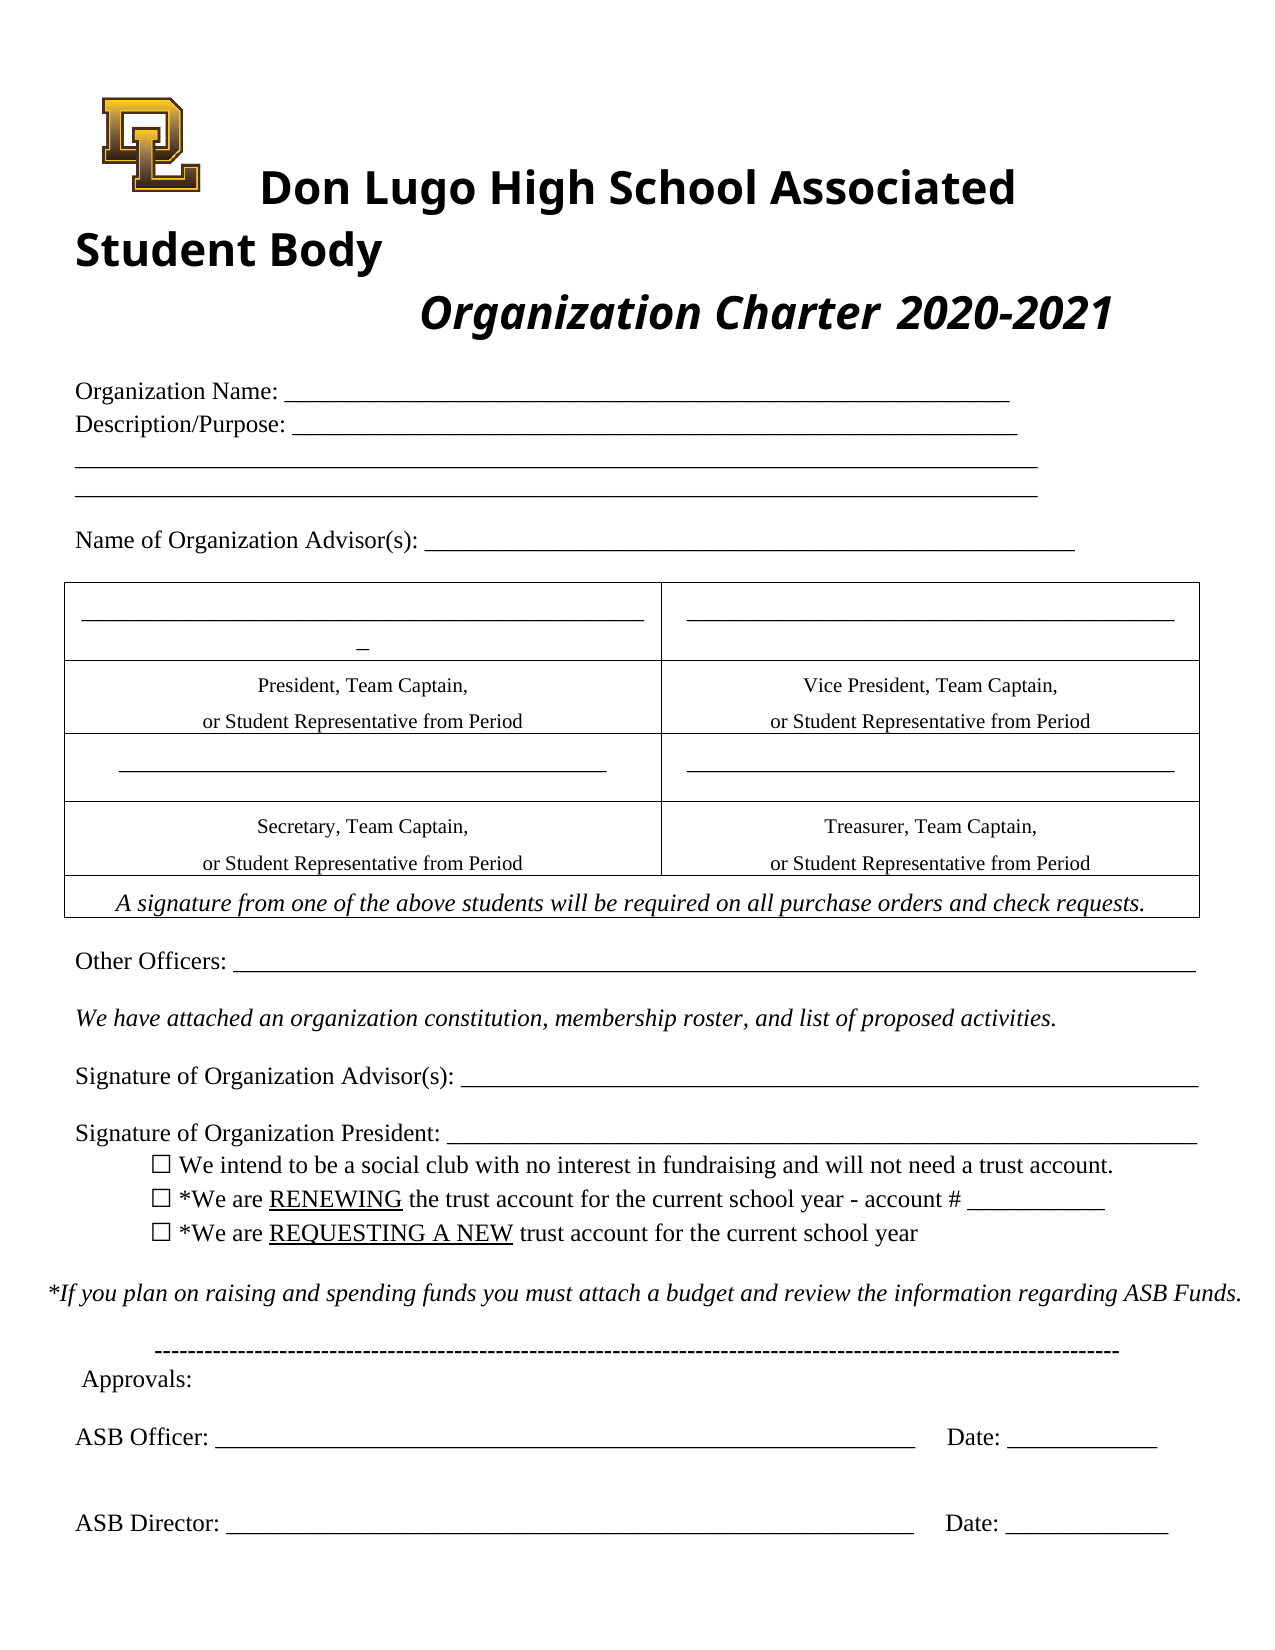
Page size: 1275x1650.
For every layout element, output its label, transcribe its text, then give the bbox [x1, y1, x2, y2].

text _____________________________________________________________________________ [75, 471, 1189, 500]
text Signature of Organization President: ____________________________________________________________ [75, 1118, 1200, 1147]
text Other Officers: _____________________________________________________________________________ [75, 946, 1200, 974]
text Signature of Organization Advisor(s): ___________________________________________________________ [75, 1061, 1200, 1089]
text -------------------------------------------------------------------------------------------------------------------- [75, 1335, 1200, 1364]
text We have attached an organization constitution, membership roster, and list of proposed activities. [75, 1003, 1200, 1032]
table_cell President, Team Captain, or Student Representative from Period [65, 661, 661, 733]
table_cell Treasurer, Team Captain, or Student Representative from Period [662, 802, 1199, 875]
table_header _______________________________________ [662, 583, 1199, 659]
text ☐ We intend to be a social club with no interest in fundraising and will not need a trust account. [75, 1147, 1275, 1181]
table_cell Vice President, Team Captain, or Student Representative from Period [662, 661, 1199, 733]
text Approvals: [75, 1364, 1200, 1393]
text *If you plan on raising and spending funds you must attach a budget and review the information regarding ASB Funds. [47, 1278, 1275, 1307]
table_cell A signature from one of the above students will be required on all purchase orders and check requests. [65, 876, 1199, 916]
table_cell _______________________________________ [65, 734, 661, 801]
text Name of Organization Advisor(s): ____________________________________________________ [75, 525, 1200, 553]
text _____________________________________________________________________________ [75, 442, 1189, 471]
text ☐ *We are RENEWING the trust account for the current school year - account # ___________ [75, 1181, 1275, 1215]
table_header ______________________________________________ [65, 583, 661, 659]
picture [75, 75, 226, 205]
text ASB Officer: ________________________________________________________ Date: ____________ [75, 1422, 1200, 1450]
text ☐ *We are REQUESTING A NEW trust account for the current school year [75, 1215, 1275, 1249]
table_cell Secretary, Team Captain, or Student Representative from Period [65, 802, 661, 875]
text Organization Charter 2020-2021 [300, 280, 1200, 343]
table_cell _______________________________________ [662, 734, 1199, 801]
text Description/Purpose: __________________________________________________________ [75, 409, 1189, 438]
text Organization Name: __________________________________________________________ [75, 376, 1188, 405]
text ASB Director: _______________________________________________________ Date: _____________ [75, 1508, 1200, 1537]
